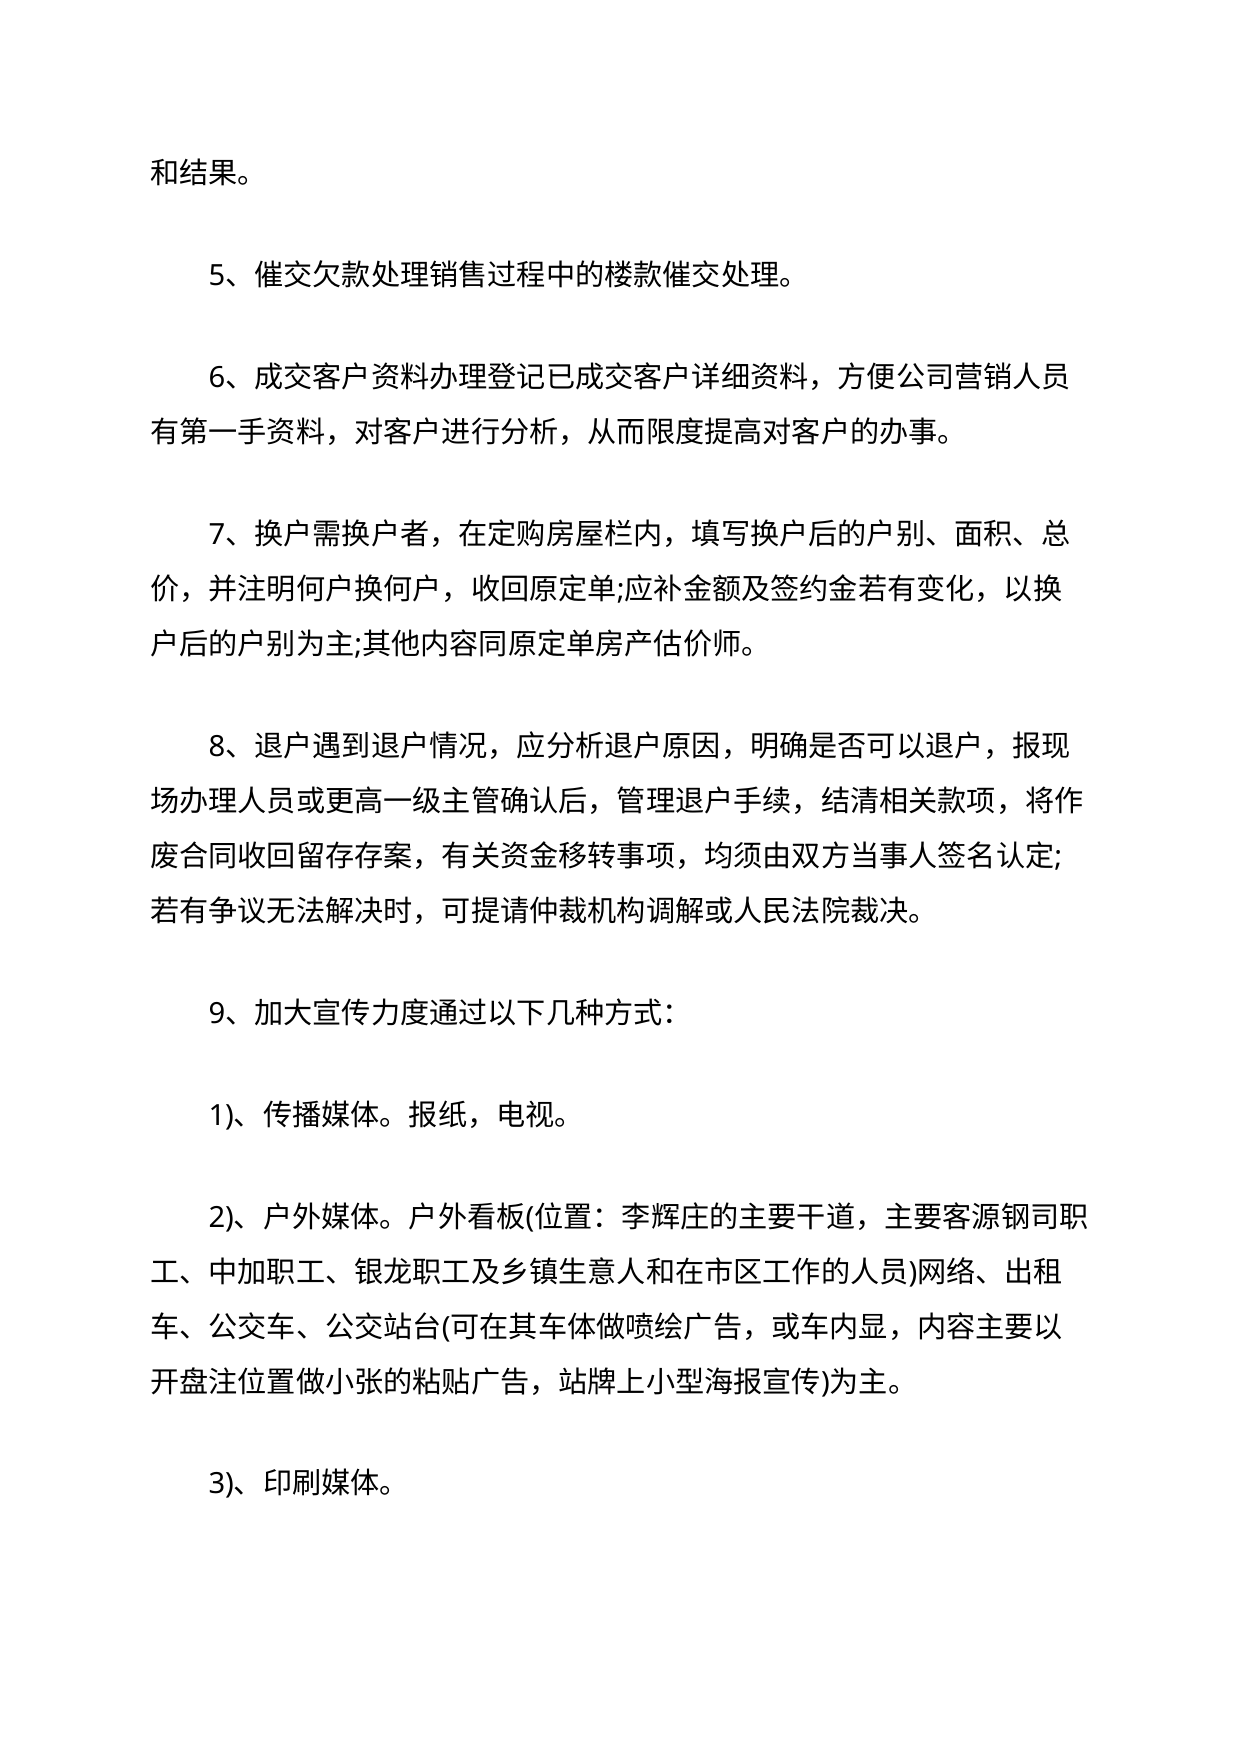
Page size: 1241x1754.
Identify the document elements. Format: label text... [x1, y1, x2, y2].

text 9、加大宣传力度通过以下几种方式： [150, 989, 1090, 1032]
text 3)、印刷媒体。 [150, 1460, 1090, 1502]
text 5、催交欠款处理销售过程中的楼款催交处理。 [150, 252, 1090, 294]
text 7、换户需换户者，在定购房屋栏内，填写换户后的户别、面积、总价，并注明何户换何户，收回原定单;应补金额及签约金若有变化，以换户后的户别为主;其他内容同原定单房产估价师。 [150, 511, 1090, 663]
text 8、退户遇到退户情况，应分析退户原因，明确是否可以退户，报现场办理人员或更高一级主管确认后，管理退户手续，结清相关款项，将作废合同收回留存存案，有关资金移转事项，均须由双方当事人签名认定;若有争议无法解决时，可提请仲裁机构调解或人民法院裁决。 [150, 722, 1090, 930]
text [150, 150, 1090, 192]
text 2)、户外媒体。户外看板(位置：李辉庄的主要干道，主要客源钢司职工、中加职工、银龙职工及乡镇生意人和在市区工作的人员)网络、出租车、公交车、公交站台(可在其车体做喷绘广告，或车内显，内容主要以开盘注位置做小张的粘贴广告，站牌上小型海报宣传)为主。 [150, 1193, 1090, 1401]
text 1)、传播媒体。报纸，电视。 [150, 1091, 1090, 1133]
text 6、成交客户资料办理登记已成交客户详细资料，方便公司营销人员有第一手资料，对客户进行分析，从而限度提高对客户的办事。 [150, 354, 1090, 451]
